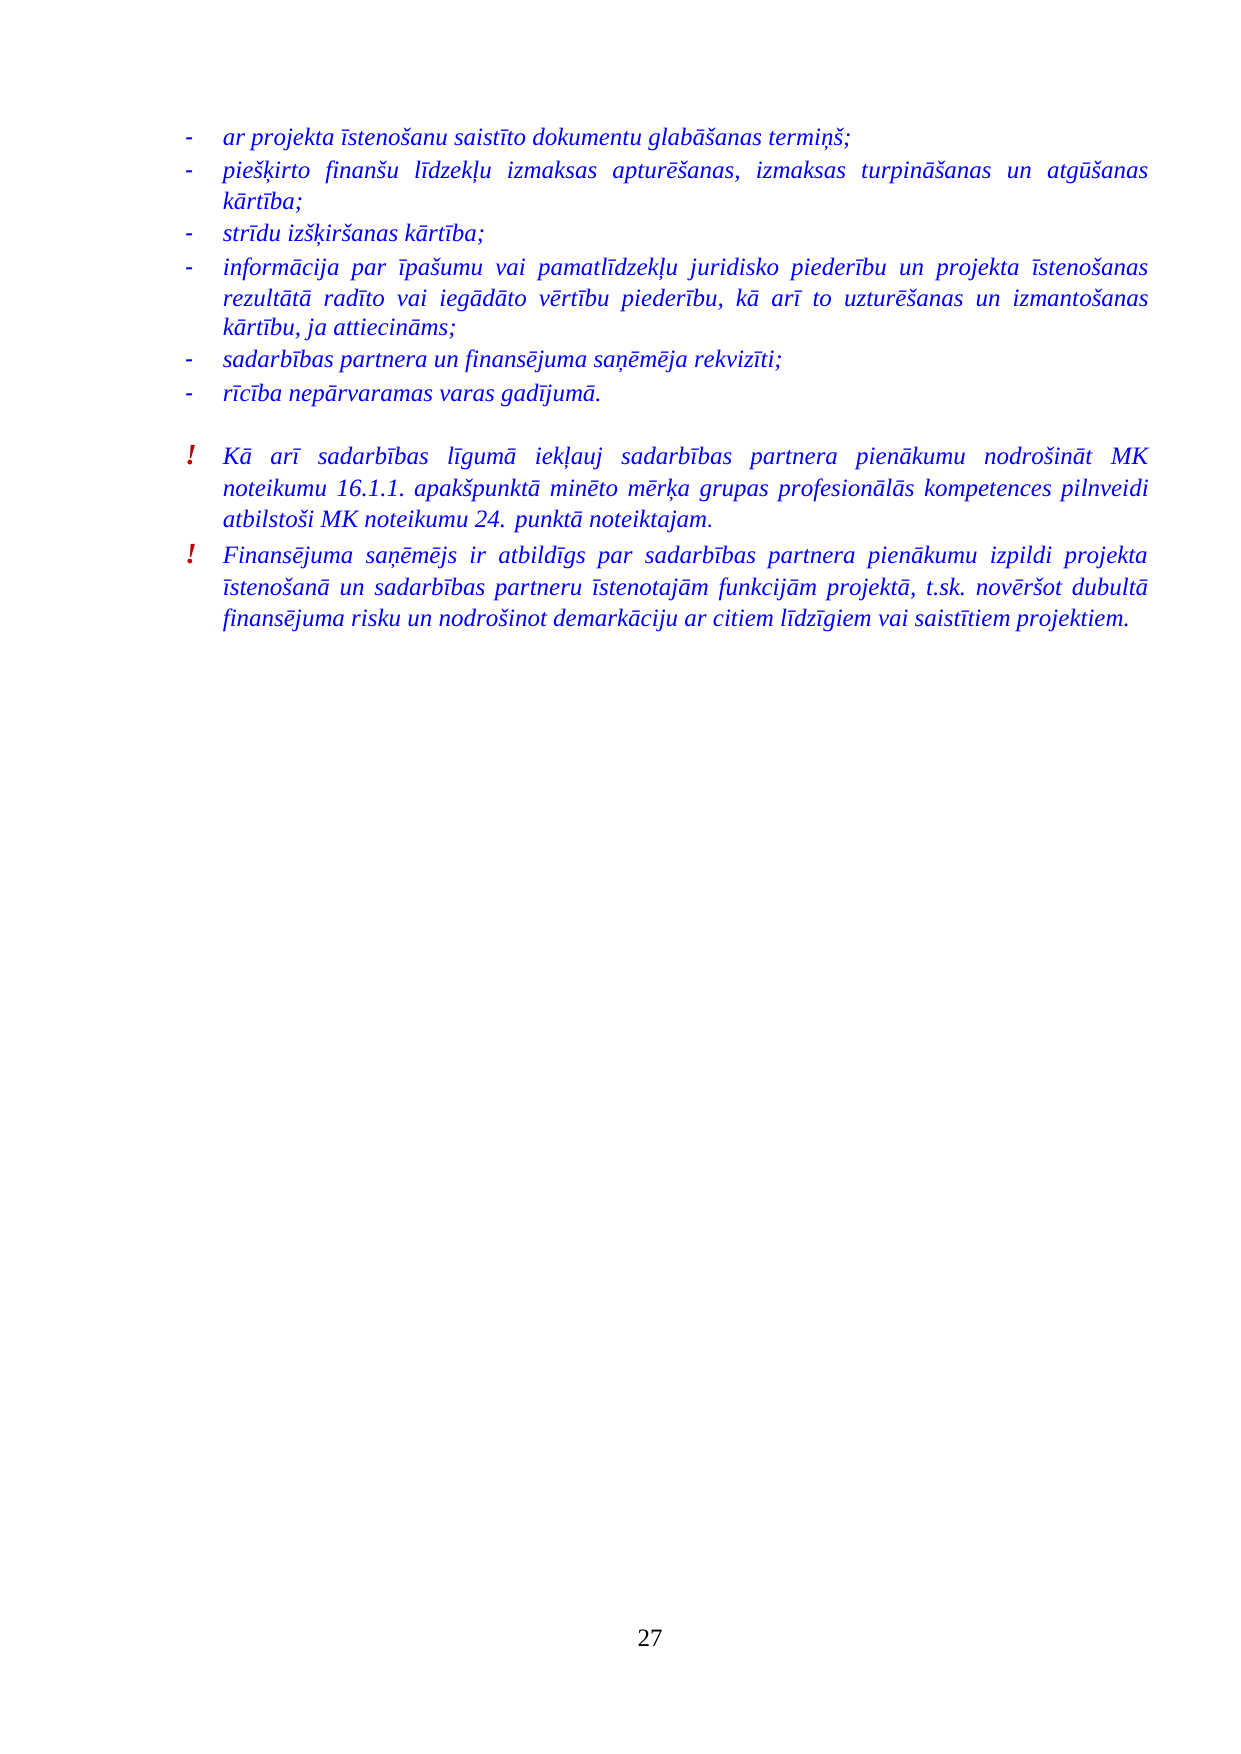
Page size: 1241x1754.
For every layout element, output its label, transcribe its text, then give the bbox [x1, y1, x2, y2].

list strīdu izšķiršanas kārtība; [185, 215, 1152, 249]
list piešķirto finanšu līdzekļu izmaksas apturēšanas, izmaksas turpināšanas un atgūšanas kārtība; [185, 152, 1152, 215]
list Kā arī sadarbības līgumā iekļauj sadarbības partnera pienākumu nodrošināt MK noteikumu 16.1.1. apakšpunktā minēto mērķa grupas profesionālās kompetences pilnveidi atbilstoši MK noteikumu 24. punktā noteiktajam. [185, 437, 1152, 533]
list rīcība nepārvaramas varas gadījumā. [185, 375, 1152, 409]
list informācija par īpašumu vai pamatlīdzekļu juridisko piederību un projekta īstenošanas rezultātā radīto vai iegādāto vērtību piederību, kā arī to uzturēšanas un izmantošanas kārtību, ja attiecināms; [185, 249, 1152, 341]
list sadarbības partnera un finansējuma saņēmēja rekvizīti; [185, 341, 1152, 375]
list ar projekta īstenošanu saistīto dokumentu glabāšanas termiņš; [185, 118, 1152, 152]
list Finansējuma saņēmējs ir atbildīgs par sadarbības partnera pienākumu izpildi projekta īstenošanā un sadarbības partneru īstenotajām funkcijām projektā, t.sk. novēršot dubultā finansējuma risku un nodrošinot demarkāciju ar citiem līdzīgiem vai saistītiem projektiem. [185, 536, 1152, 631]
